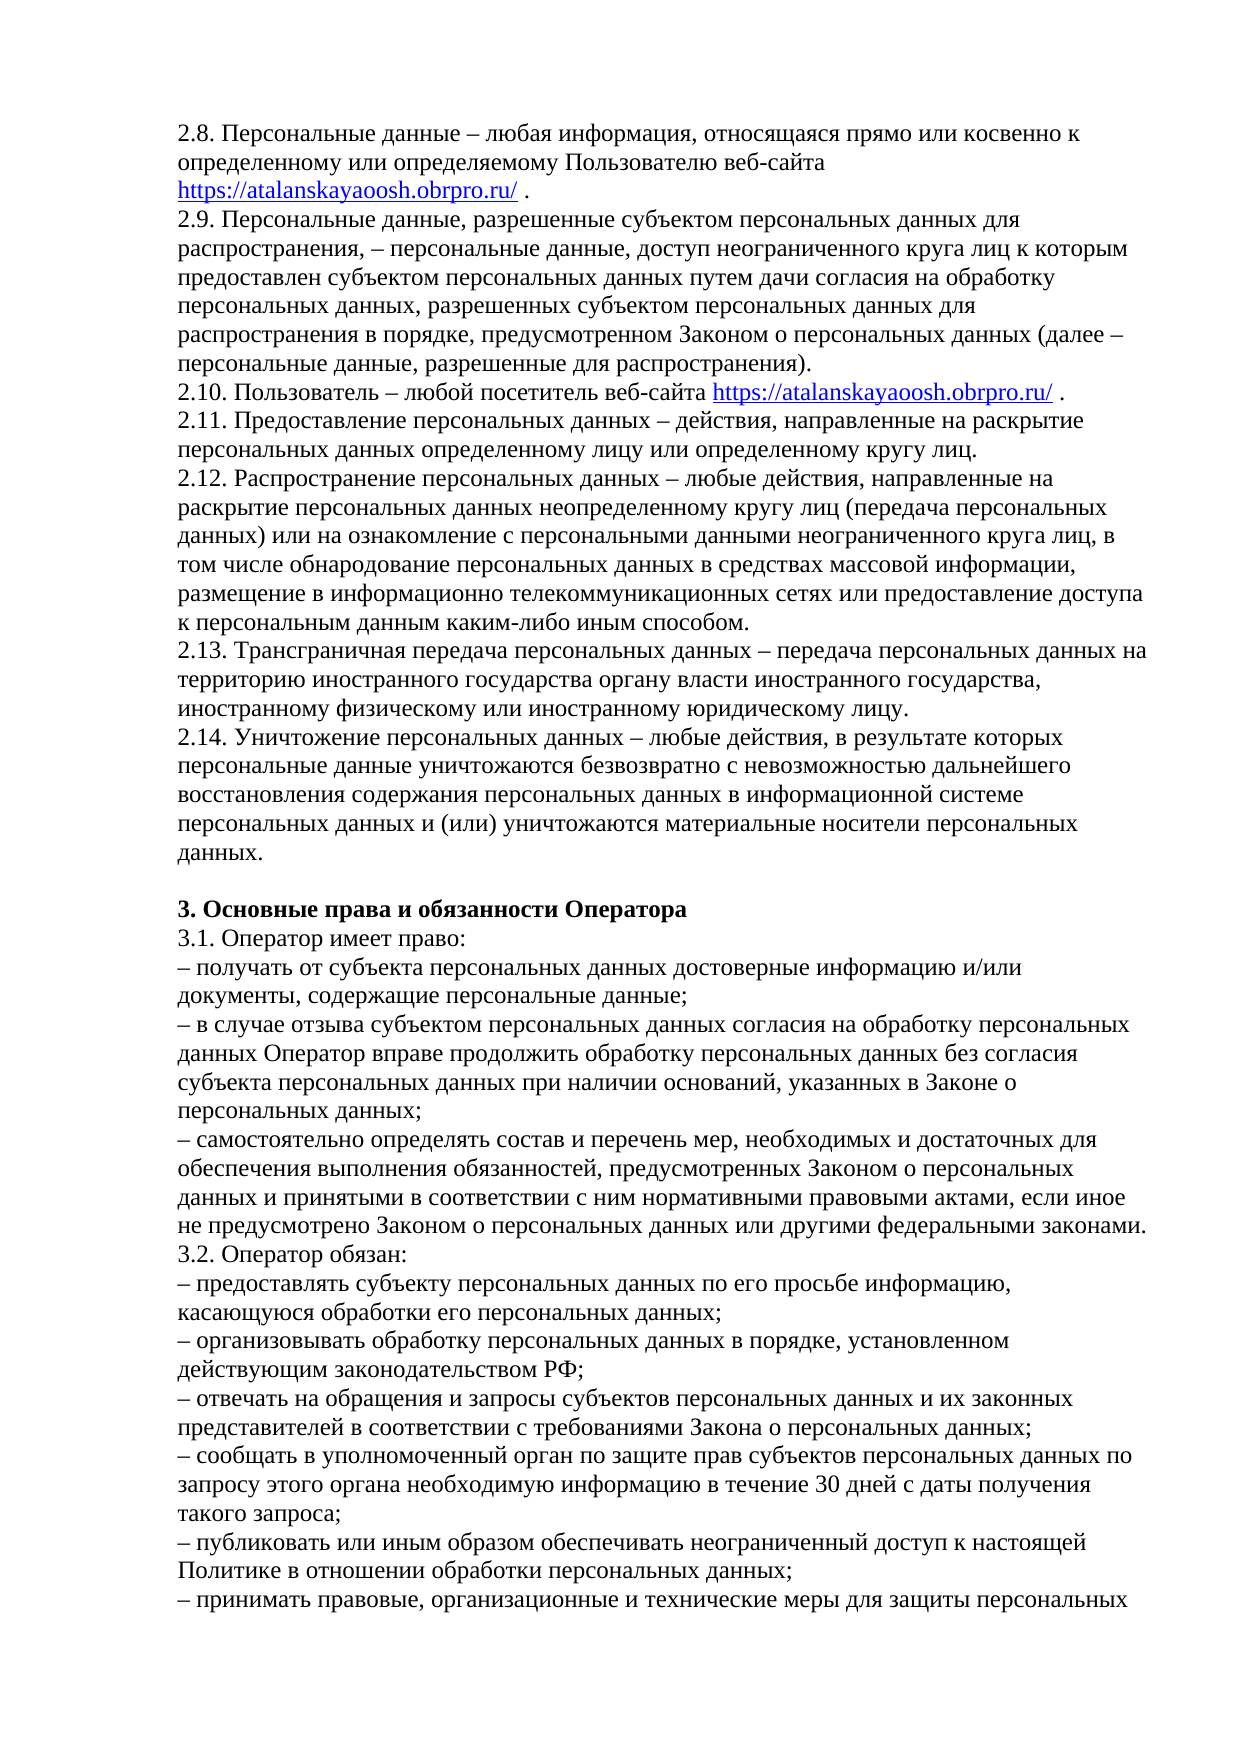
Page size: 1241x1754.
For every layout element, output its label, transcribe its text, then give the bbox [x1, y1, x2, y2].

text 2.8. Персональные данные – любая информация, относящаяся прямо или косвенно к определенному или определяемому Пользователю веб-сайта https://atalanskayaoosh.obrpro.ru/ . [177, 118, 1152, 204]
text 2.14. Уничтожение персональных данных – любые действия, в результате которых [177, 722, 1152, 751]
text Политике в отношении обработки персональных данных; [177, 1556, 1152, 1584]
text 2.10. Пользователь – любой посетитель веб-сайта https://atalanskayaoosh.obrpro.ru/ . [177, 377, 1152, 406]
text – самостоятельно определять состав и перечень мер, необходимых и достаточных для [177, 1124, 1152, 1153]
text персональные данные уничтожаются безвозвратно с невозможностью дальнейшего восстановления содержания персональных данных в информационной системе персональных данных и (или) уничтожаются материальные носители персональных данных. [177, 751, 1152, 866]
text обеспечения выполнения обязанностей, предусмотренных Законом о персональных данных и принятыми в соответствии с ним нормативными правовыми актами, если иное не предусмотрено Законом о персональных данных или другими федеральными законами. [177, 1153, 1152, 1239]
text 3. Основные права и обязанности Оператора [177, 894, 1152, 923]
text распространения, – персональные данные, доступ неограниченного круга лиц к которым [177, 233, 1152, 262]
text – организовывать обработку персональных данных в порядке, установленном действующим законодательством РФ; [177, 1326, 1152, 1383]
text территорию иностранного государства органу власти иностранного государства, иностранному физическому или иностранному юридическому лицу. [177, 664, 1152, 722]
text 3.1. Оператор имеет право: [177, 923, 1152, 952]
text 2.11. Предоставление персональных данных – действия, направленные на раскрытие [177, 406, 1152, 434]
text 2.12. Распространение персональных данных – любые действия, направленные на раскрытие персональных данных неопределенному кругу лиц (передача персональных данных) или на ознакомление с персональными данными неограниченного круга лиц, в том числе обнародование персональных данных в средствах массовой информации, размещение в информационно телекоммуникационных сетях или предоставление доступа к персональным данным каким-либо иным способом. [177, 463, 1152, 636]
text 2.9. Персональные данные, разрешенные субъектом персональных данных для [177, 204, 1152, 233]
text – отвечать на обращения и запросы субъектов персональных данных и их законных [177, 1383, 1152, 1412]
text предоставлен субъектом персональных данных путем дачи согласия на обработку персональных данных, разрешенных субъектом персональных данных для распространения в порядке, предусмотренном Законом о персональных данных (далее – персональные данные, разрешенные для распространения). [177, 262, 1152, 377]
text – сообщать в уполномоченный орган по защите прав субъектов персональных данных по [177, 1441, 1152, 1469]
text запросу этого органа необходимую информацию в течение 30 дней с даты получения такого запроса; [177, 1469, 1152, 1527]
text данных Оператор вправе продолжить обработку персональных данных без согласия субъекта персональных данных при наличии оснований, указанных в Законе о персональных данных; [177, 1038, 1152, 1124]
text представителей в соответствии с требованиями Закона о персональных данных; [177, 1412, 1152, 1441]
text – предоставлять субъекту персональных данных по его просьбе информацию, касающуюся обработки его персональных данных; [177, 1268, 1152, 1326]
text персональных данных определенному лицу или определенному кругу лиц. [177, 434, 1152, 463]
text – принимать правовые, организационные и технические меры для защиты персональных [177, 1584, 1152, 1613]
text 2.13. Трансграничная передача персональных данных – передача персональных данных на [177, 636, 1152, 664]
text 3.2. Оператор обязан: [177, 1239, 1152, 1268]
text – в случае отзыва субъектом персональных данных согласия на обработку персональных [177, 1009, 1152, 1038]
text – публиковать или иным образом обеспечивать неограниченный доступ к настоящей [177, 1527, 1152, 1556]
text – получать от субъекта персональных данных достоверные информацию и/или документы, содержащие персональные данные; [177, 952, 1152, 1009]
